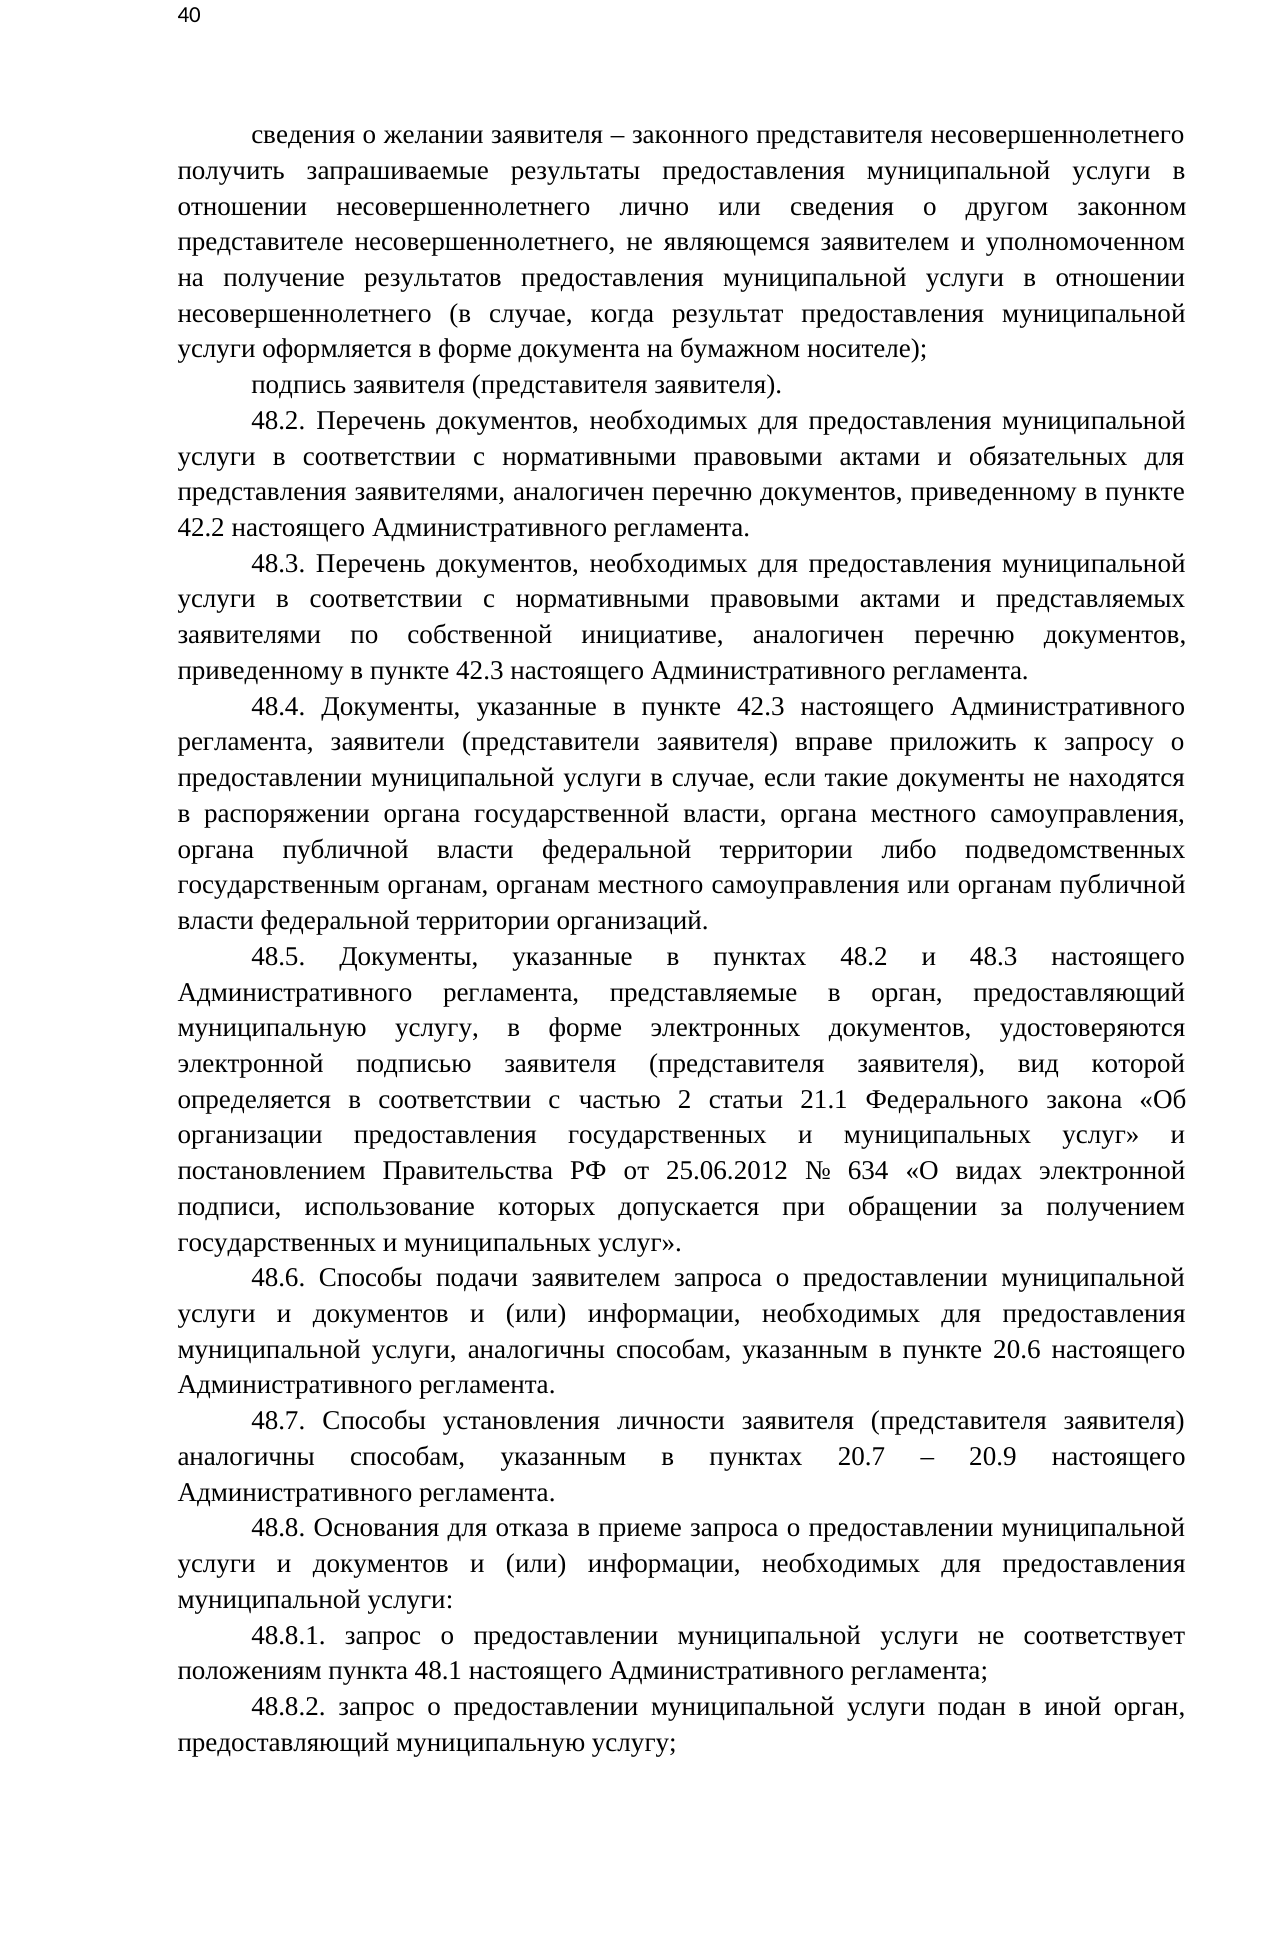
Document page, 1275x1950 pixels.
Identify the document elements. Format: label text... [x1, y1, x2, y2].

text сведения о желании заявителя – законного представителя несовершеннолетнего получить запрашиваемые результаты предоставления муниципальной услуги в отношении несовершеннолетнего лично или сведения о другом законном представителе несовершеннолетнего, не являющемся заявителем и уполномоченном на получение результатов предоставления муниципальной услуги в отношении несовершеннолетнего (в случае, когда результат предоставления муниципальной услуги оформляется в форме документа на бумажном носителе); [177, 118, 1186, 364]
text 48.5. Документы, указанные в пунктах 48.2 и 48.3 настоящего Административного регламента, представляемые в орган, предоставляющий муниципальную услугу, в форме электронных документов, удостоверяются электронной подписью заявителя (представителя заявителя), вид которой определяется в соответствии с частью 2 статьи 21.1 Федерального закона «Об организации предоставления государственных и муниципальных услуг» и постановлением Правительства РФ от 25.06.2012 № 634 «О видах электронной подписи, использование которых допускается при обращении за получением государственных и муниципальных услуг». [177, 940, 1186, 1257]
text 48.3. Перечень документов, необходимых для предоставления муниципальной услуги в соответствии с нормативными правовыми актами и представляемых заявителями по собственной инициативе, аналогичен перечню документов, приведенному в пункте 42.3 настоящего Административного регламента. [177, 547, 1186, 685]
text подпись заявителя (представителя заявителя). [177, 368, 1186, 399]
text 48.4. Документы, указанные в пункте 42.3 настоящего Административного регламента, заявители (представители заявителя) вправе приложить к запросу о предоставлении муниципальной услуги в случае, если такие документы не находятся в распоряжении органа государственной власти, органа местного самоуправления, органа публичной власти федеральной территории либо подведомственных государственным органам, органам местного самоуправления или органам публичной власти федеральной территории организаций. [177, 690, 1186, 935]
text 48.8.2. запрос о предоставлении муниципальной услуги подан в иной орган, предоставляющий муниципальную услугу; [177, 1690, 1186, 1757]
text 48.8.1. запрос о предоставлении муниципальной услуги не соответствует положениям пункта 48.1 настоящего Административного регламента; [177, 1619, 1186, 1686]
text 48.7. Способы установления личности заявителя (представителя заявителя) аналогичны способам, указанным в пунктах 20.7 – 20.9 настоящего Административного регламента. [177, 1404, 1186, 1507]
text 48.6. Способы подачи заявителем запроса о предоставлении муниципальной услуги и документов и (или) информации, необходимых для предоставления муниципальной услуги, аналогичны способам, указанным в пункте 20.6 настоящего Административного регламента. [177, 1261, 1186, 1400]
text 48.8. Основания для отказа в приеме запроса о предоставлении муниципальной услуги и документов и (или) информации, необходимых для предоставления муниципальной услуги: [177, 1512, 1186, 1614]
text 48.2. Перечень документов, необходимых для предоставления муниципальной услуги в соответствии с нормативными правовыми актами и обязательных для представления заявителями, аналогичен перечню документов, приведенному в пункте 42.2 настоящего Административного регламента. [177, 404, 1186, 542]
